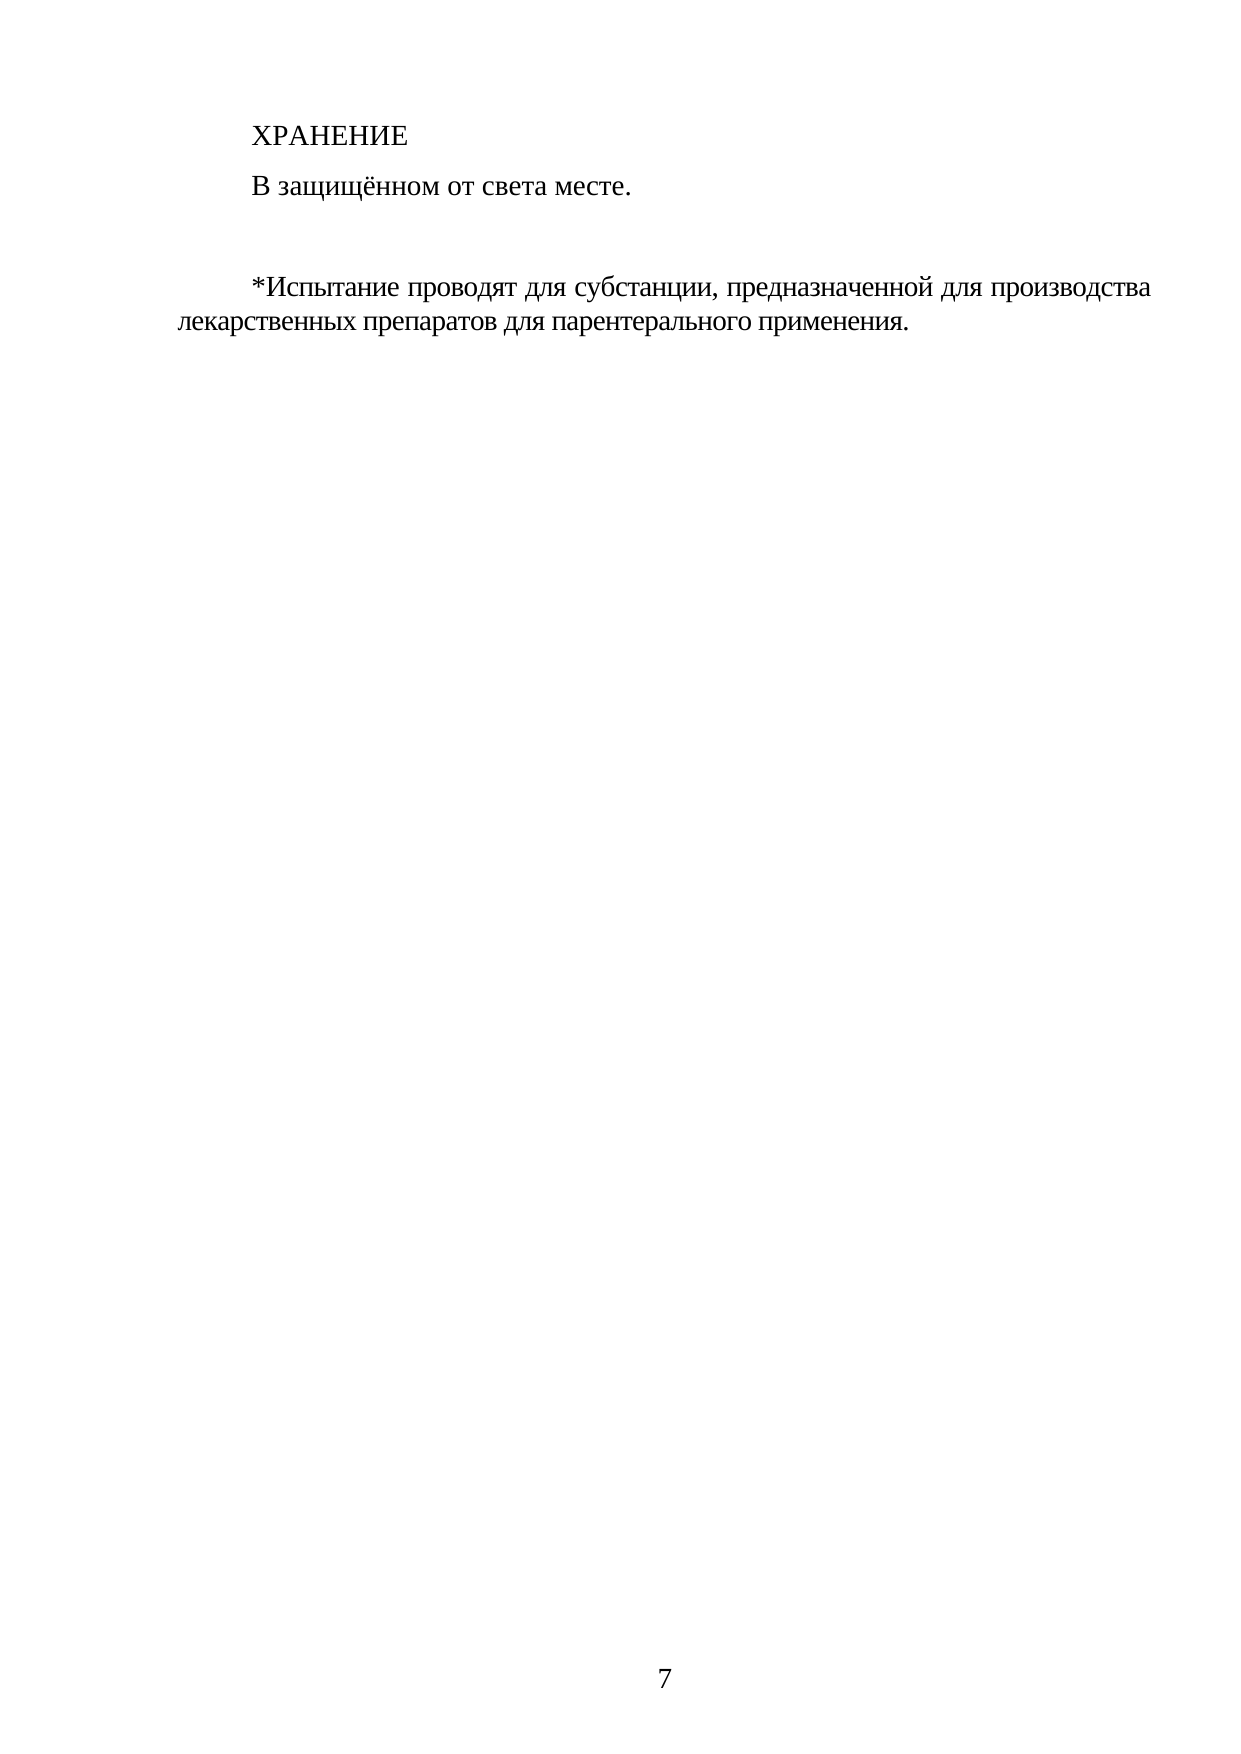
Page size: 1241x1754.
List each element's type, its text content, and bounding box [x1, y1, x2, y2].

text ХРАНЕНИЕ [177, 118, 1152, 152]
text *Испытание проводят для субстанции, предназначенной для производства лекарственных препаратов для парентерального применения. [177, 269, 1152, 336]
text В защищённом от света месте. [177, 168, 1152, 202]
